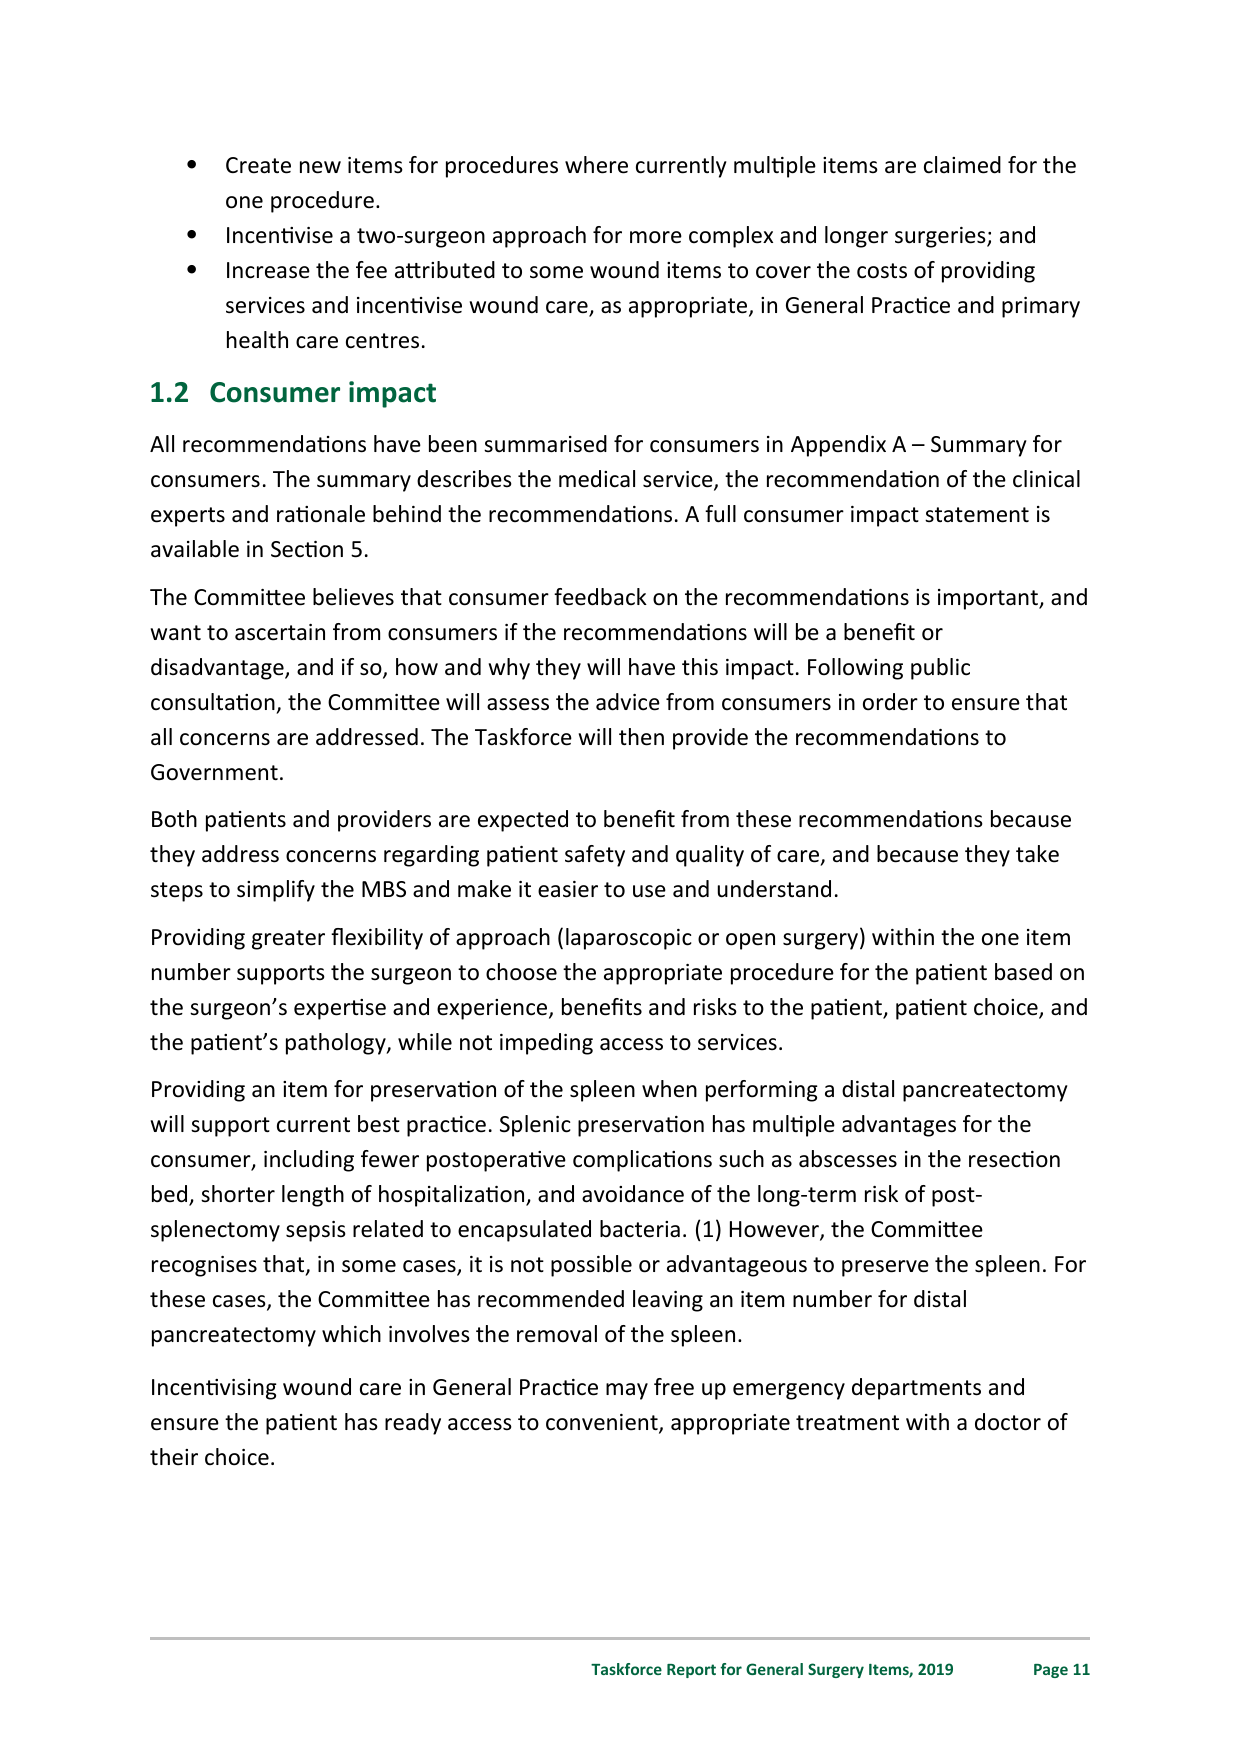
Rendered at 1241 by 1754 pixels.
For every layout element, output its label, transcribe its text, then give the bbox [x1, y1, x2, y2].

text Both patients and providers are expected to benefit from these recommendations because they address concerns regarding patient safety and quality of care, and because they take steps to simplify the MBS and make it easier to use and understand. [150, 804, 1090, 904]
text The Committee believes that consumer feedback on the recommendations is important, and want to ascertain from consumers if the recommendations will be a benefit or disadvantage, and if so, how and why they will have this impact. Following public consultation, the Committee will assess the advice from consumers in order to ensure that all concerns are addressed. The Taskforce will then provide the recommendations to Government. [150, 581, 1090, 787]
list Increase the fee attributed to some wound items to cover the costs of providing services and incentivise wound care, as appropriate, in General Practice and primary health care centres. [187, 255, 1090, 356]
text Providing greater flexibility of approach (laparoscopic or open surgery) within the one item number supports the surgeon to choose the appropriate procedure for the patient based on the surgeon’s expertise and experience, benefits and risks to the patient, patient choice, and the patient’s pathology, while not impeding access to services. [150, 921, 1090, 1057]
list Incentivise a two-surgeon approach for more complex and longer surgeries; and [187, 220, 1090, 251]
text Providing an item for preservation of the spleen when performing a distal pancreatectomy will support current best practice. Splenic preservation has multiple advantages for the consumer, including fewer postoperative complications such as abscesses in the resection bed, shorter length of hospitalization, and avoidance of the long-term risk of post-splenectomy sepsis related to encapsulated bacteria. However, the Committee recognises that, in some cases, it is not possible or advantageous to preserve the spleen. For these cases, the Committee has recommended leaving an item number for distal pancreatectomy which involves the removal of the spleen. [150, 1074, 1090, 1349]
text Incentivising wound care in General Practice may free up emergency departments and ensure the patient has ready access to convenient, appropriate treatment with a doctor of their choice. [150, 1371, 1090, 1472]
subtitle Consumer impact [149, 372, 1090, 411]
text All recommendations have been summarised for consumers in Appendix A – Summary for consumers. The summary describes the medical service, the recommendation of the clinical experts and rationale behind the recommendations. A full consumer impact statement is available in Section 5. [150, 429, 1090, 564]
list Create new items for procedures where currently multiple items are claimed for the one procedure. [187, 150, 1090, 216]
